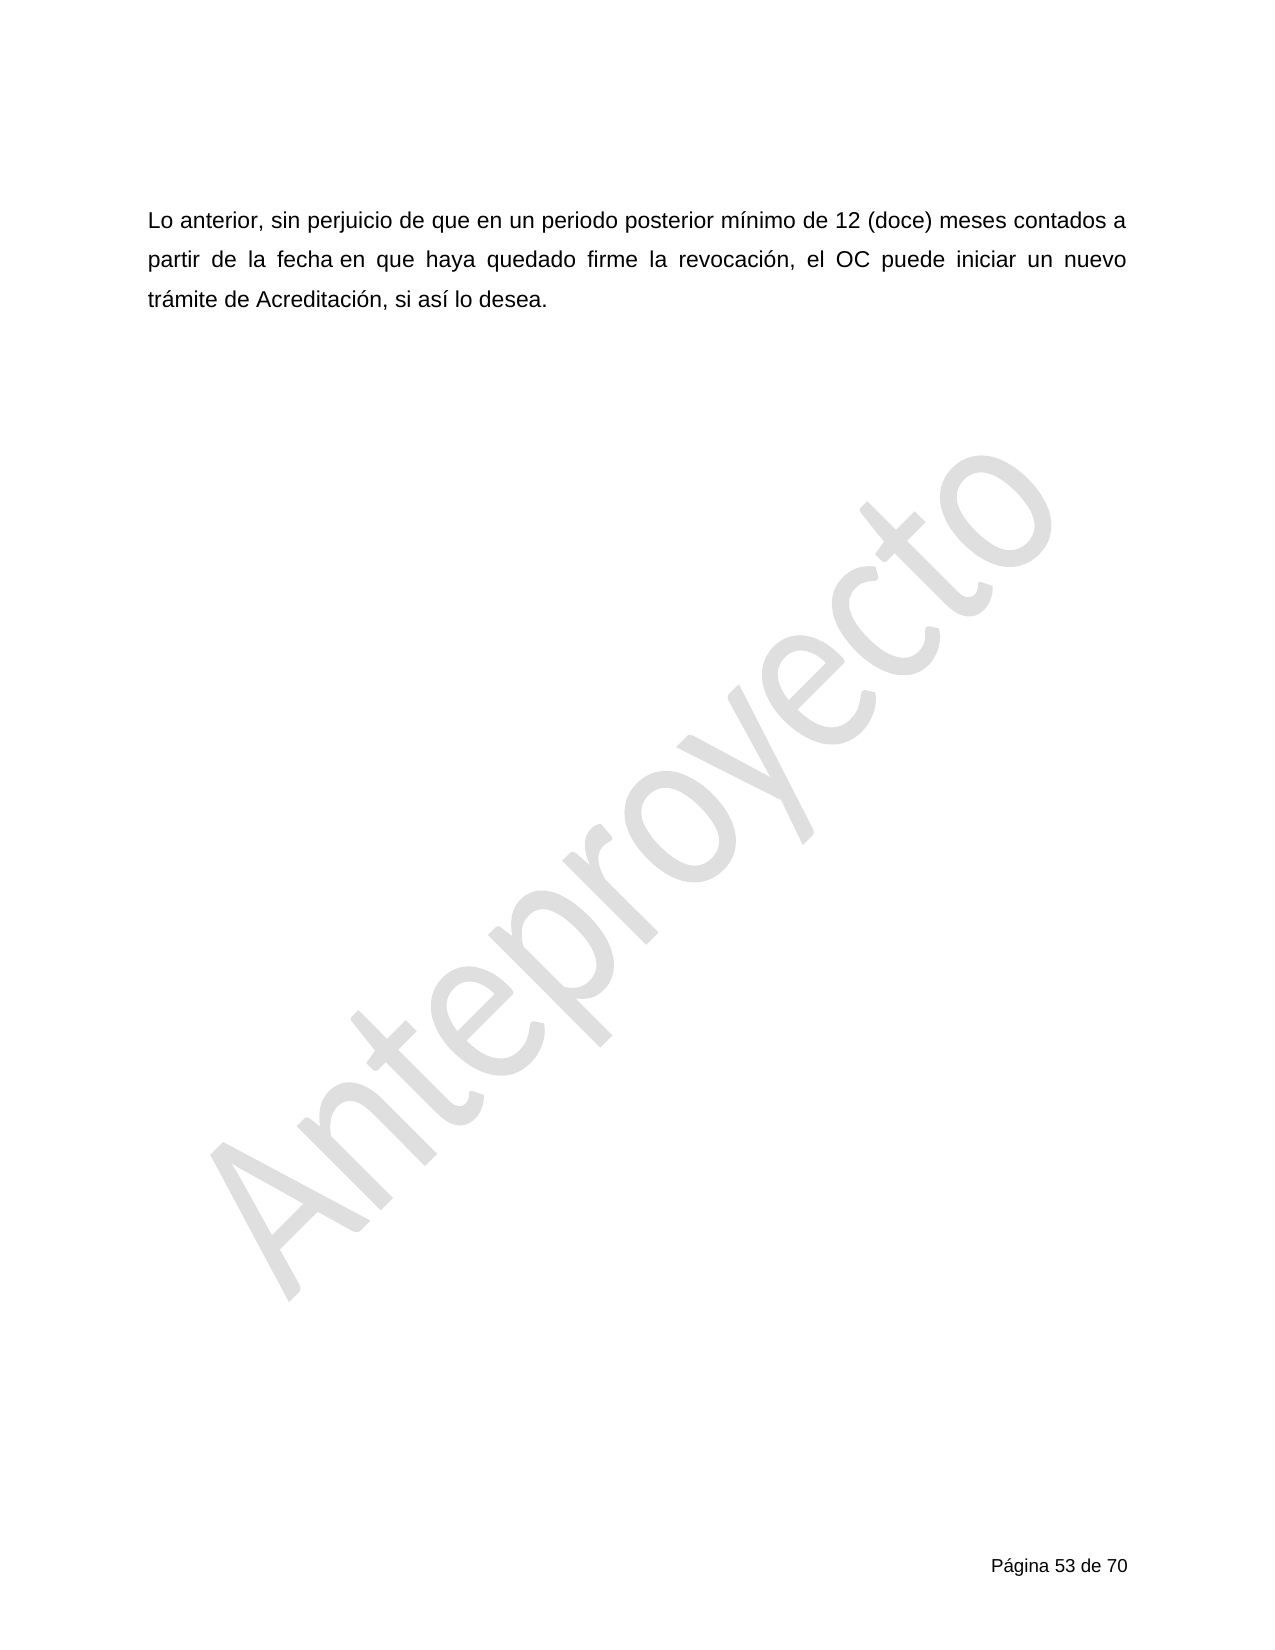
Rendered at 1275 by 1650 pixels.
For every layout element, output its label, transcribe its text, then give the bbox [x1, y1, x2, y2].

text Lo anterior, sin perjuicio de que en un periodo posterior mínimo de 12 (doce) meses contados a partir de la fecha en que haya quedado firme la revocación, el OC puede iniciar un nuevo trámite de Acreditación, si así lo desea. [148, 207, 1127, 312]
